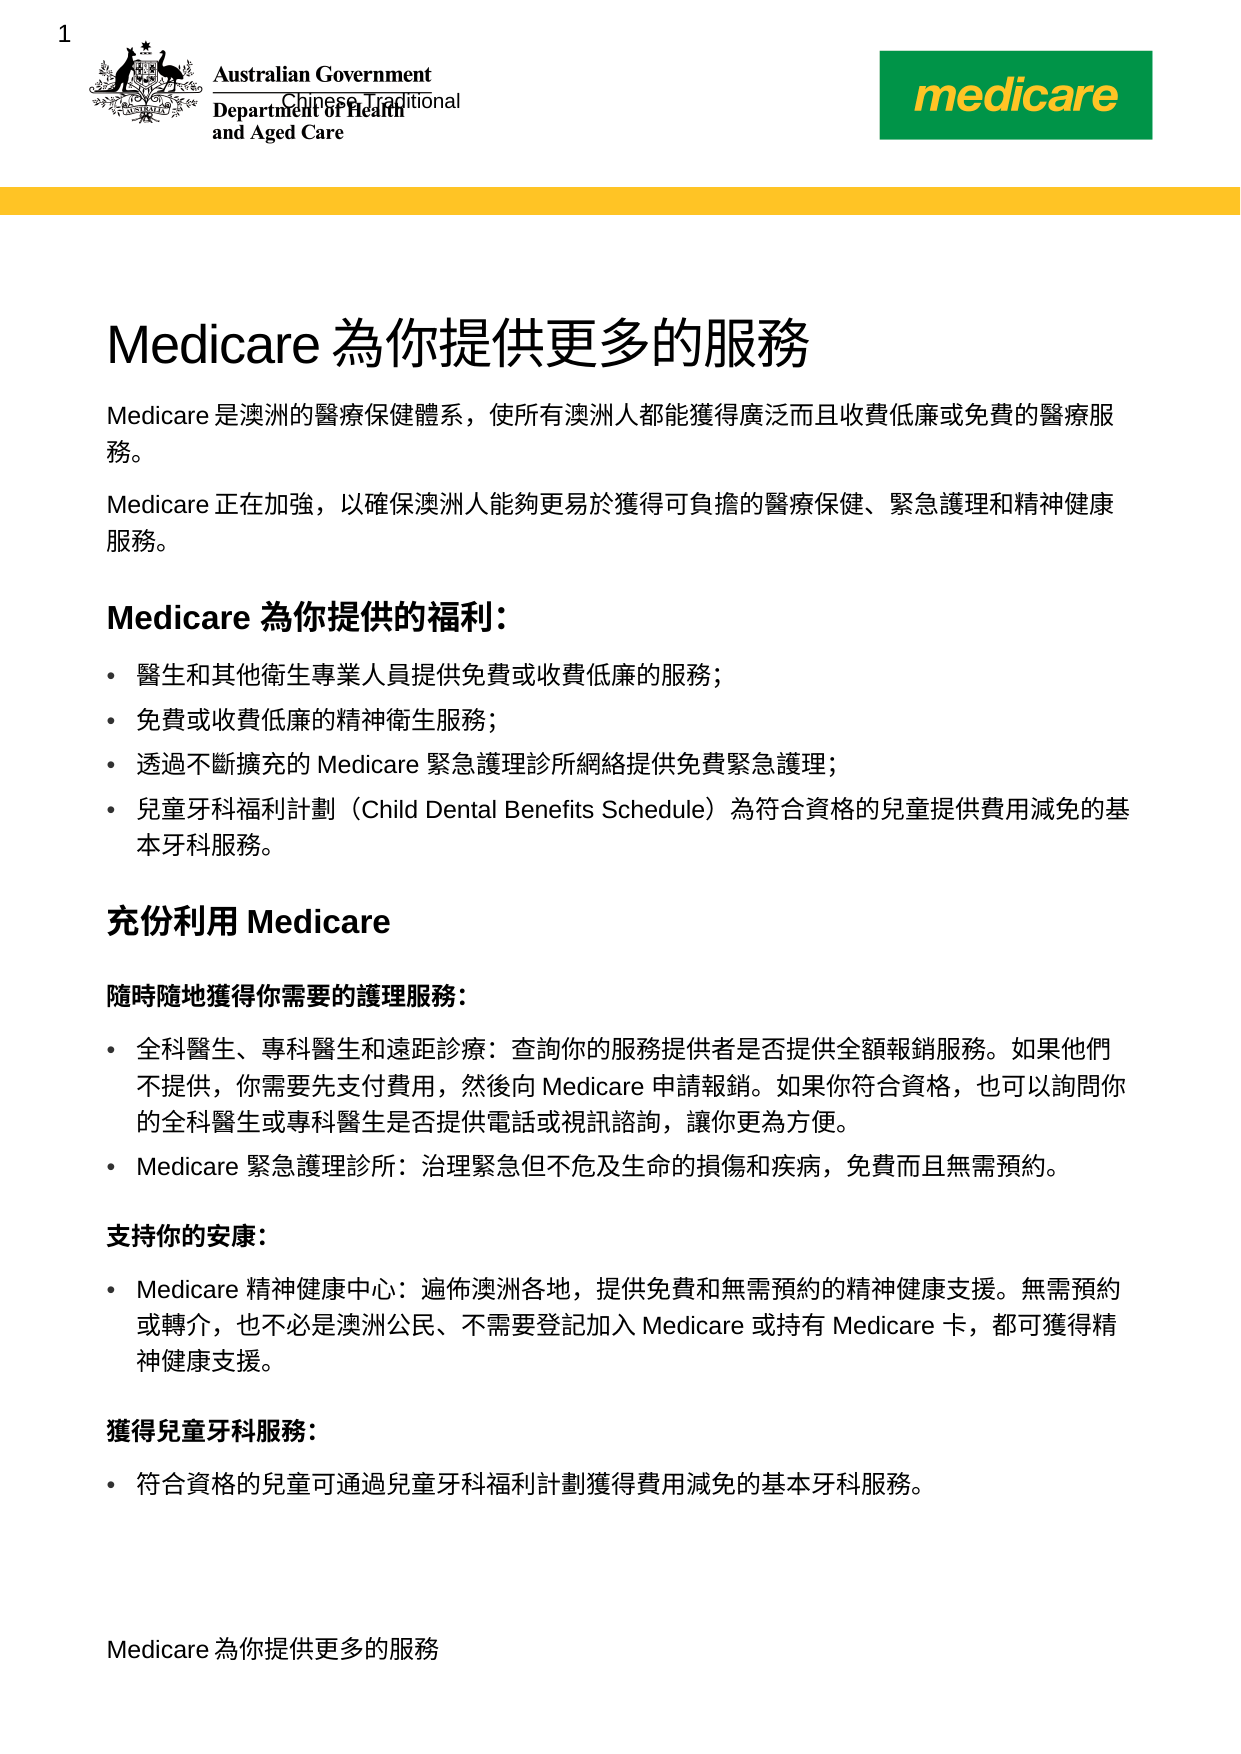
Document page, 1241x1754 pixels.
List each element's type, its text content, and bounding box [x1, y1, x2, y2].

text 全科醫生、專科醫生和遠距診療：查詢你的服務提供者是否提供全額報銷服務。如果他們不提供，你需要先支付費用，然後向 Medicare 申請報銷。如果你符合資格，也可以詢問你的全科醫生或專科醫生是否提供電話或視訊諮詢，讓你更為方便。 [106, 1030, 1134, 1138]
text 免費或收費低廉的精神衛生服務； [106, 700, 1134, 737]
picture [0, 0, 1241, 215]
text 醫生和其他衛生專業人員提供免費或收費低廉的服務； [106, 656, 1134, 692]
text Medicare是澳洲的醫療保健體系，使所有澳洲人都能獲得廣泛而且收費低廉或免費的醫療服務。 [106, 396, 1134, 468]
subtitle 充份利用Medicare [106, 895, 1134, 943]
text Medicare 緊急護理診所：治理緊急但不危及生命的損傷和疾病，免費而且無需預約。 [106, 1147, 1134, 1183]
text 兒童牙科福利計劃（Child Dental Benefits Schedule）為符合資格的兒童提供費用減免的基本牙科服務。 [106, 789, 1134, 862]
text Medicare正在加強，以確保澳洲人能夠更易於獲得可負擔的醫療保健、緊急護理和精神健康服務。 [106, 485, 1134, 557]
subtitle 獲得兒童牙科服務： [106, 1411, 1134, 1448]
subtitle 支持你的安康： [106, 1216, 1134, 1253]
text 符合資格的兒童可通過兒童牙科福利計劃獲得費用減免的基本牙科服務。 [106, 1464, 1134, 1501]
text Medicare 精神健康中心：遍佈澳洲各地，提供免費和無需預約的精神健康支援。無需預約或轉介，也不必是澳洲公民、不需要登記加入 Medicare 或持有 Medicare 卡，都可獲得精神健康支援。 [106, 1269, 1134, 1378]
subtitle 隨時隨地獲得你需要的護理服務： [106, 977, 1134, 1013]
subtitle Medicare 為你提供的福利： [106, 591, 1134, 639]
text 透過不斷擴充的 Medicare 緊急護理診所網絡提供免費緊急護理； [106, 745, 1134, 781]
